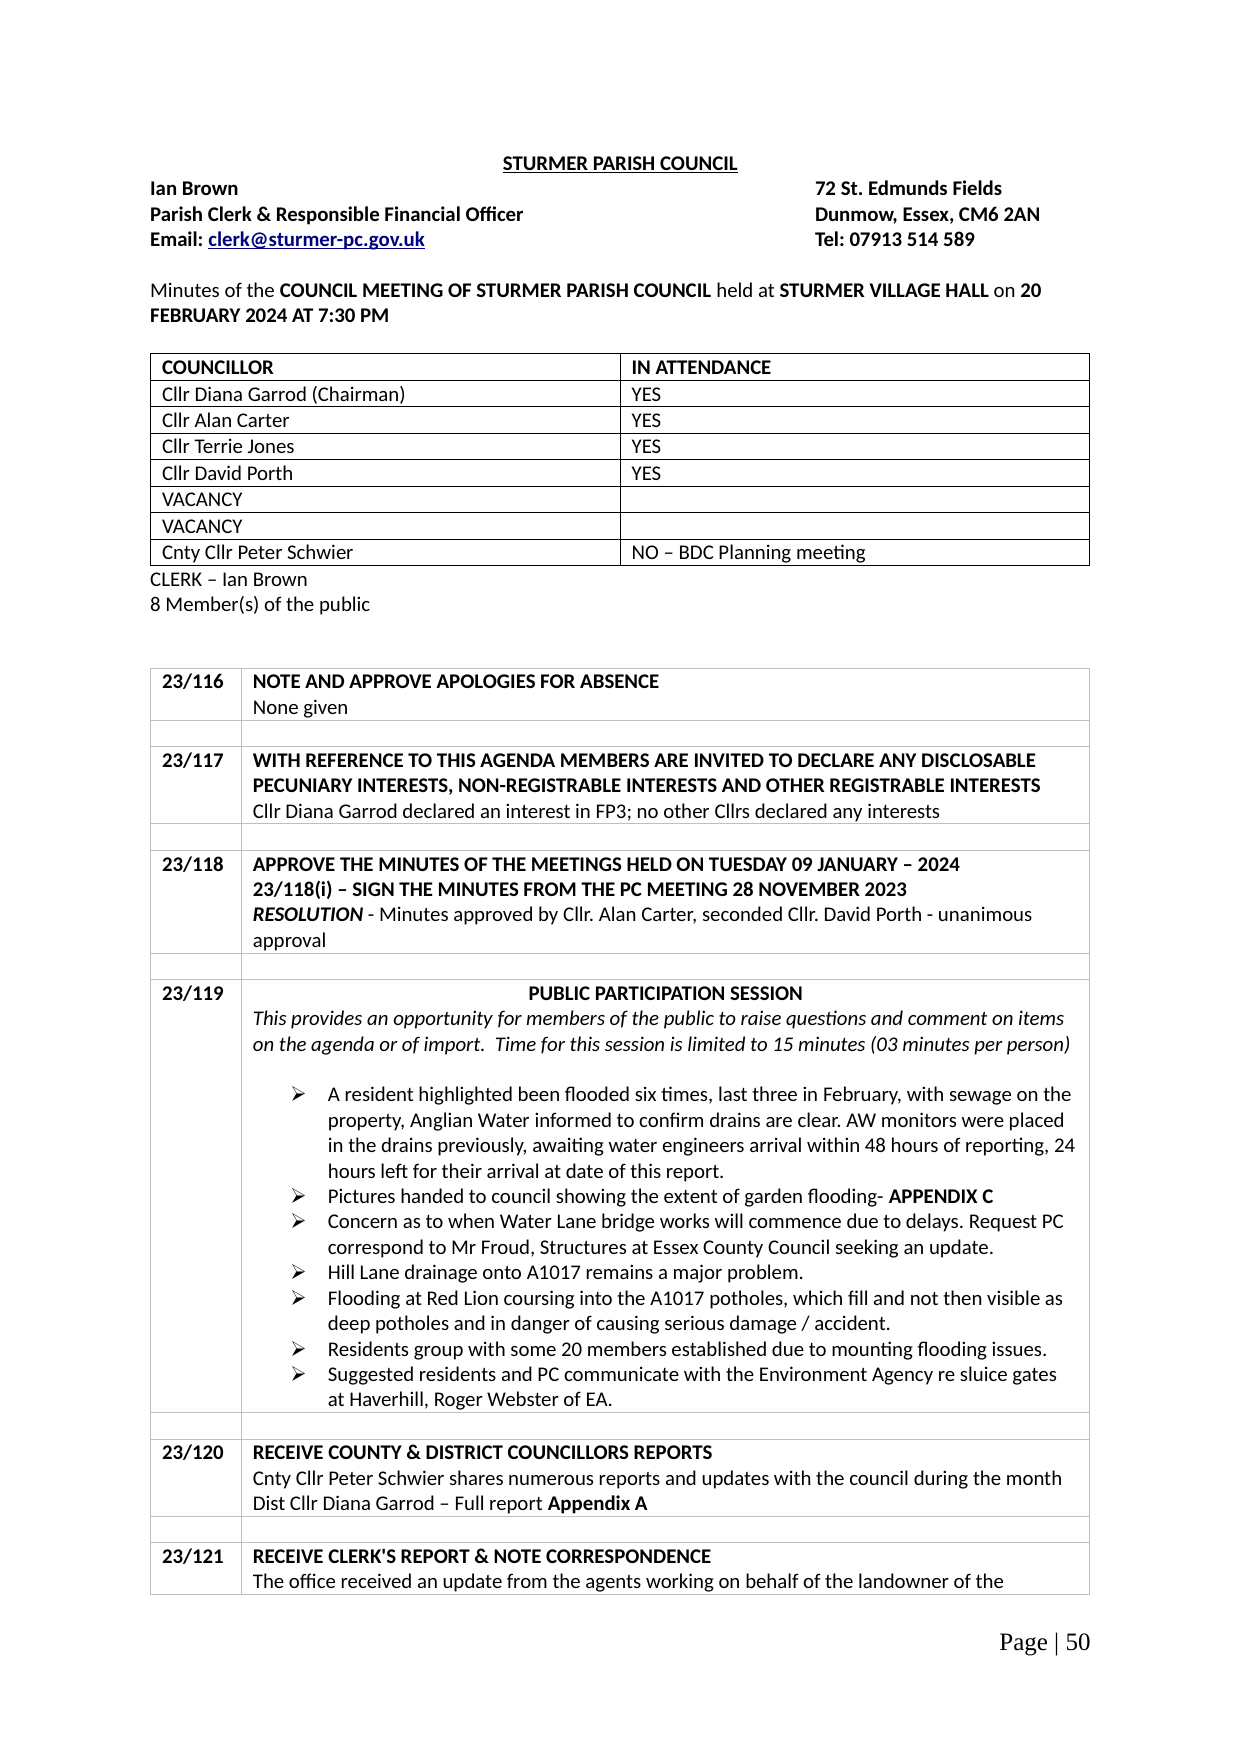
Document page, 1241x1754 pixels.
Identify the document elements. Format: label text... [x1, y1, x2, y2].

table_cell VACANCY [151, 513, 620, 538]
table_cell Cllr Diana Garrod (Chairman) [151, 381, 620, 406]
table_cell [242, 1413, 1089, 1438]
table_header COUNCILLOR [151, 354, 620, 380]
table_cell 23/121 [151, 1543, 241, 1594]
table_cell [621, 487, 1089, 512]
table_cell [242, 721, 1089, 746]
table_cell [151, 1413, 241, 1438]
table_cell [242, 1517, 1089, 1542]
table_cell APPROVE THE MINUTES OF THE MEETINGS HELD ON TUESDAY 09 JANUARY – 2024 23/118(i) – SIGN THE MINUTES FROM THE PC MEETING 28 NOVEMBER 2023 RESOLUTION - Minutes approved by Cllr. Alan Carter, seconded Cllr. David Porth - unanimous approval [242, 851, 1089, 952]
text CLERK – Ian Brown [150, 566, 1090, 591]
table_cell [242, 1543, 1089, 1594]
table_cell [151, 954, 241, 979]
table_header NOTE AND APPROVE APOLOGIES FOR ABSENCE None given [242, 669, 1089, 719]
table_cell PUBLIC PARTICIPATION SESSION This provides an opportunity for members of the public to raise questions and comment on items on the agenda or of import. Time for this session is limited to 15 minutes (03 minutes per person) A resident highlighted been flooded six times, last three in February, with sewage on the property, Anglian Water informed to confirm drains are clear. AW monitors were placed in the drains previously, awaiting water engineers arrival within 48 hours of reporting, 24 hours left for their arrival at date of this report. Pictures handed to council showing the extent of garden flooding- APPENDIX C Concern as to when Water Lane bridge works will commence due to delays. Request PC correspond to Mr Froud, Structures at Essex County Council seeking an update. Hill Lane drainage onto A1017 remains a major problem. Flooding at Red Lion coursing into the A1017 potholes, which fill and not then visible as deep potholes and in danger of causing serious damage / accident. Residents group with some 20 members established due to mounting flooding issues. Suggested residents and PC communicate with the Environment Agency re sluice gates at Haverhill, Roger Webster of EA. [242, 980, 1089, 1412]
table_cell Cllr Alan Carter [151, 407, 620, 433]
table_cell [151, 824, 241, 850]
text 8 Member(s) of the public [150, 591, 1090, 617]
text STURMER PARISH COUNCIL [150, 150, 1090, 175]
table_cell Cllr David Porth [151, 460, 620, 486]
table_cell Cllr Terrie Jones [151, 434, 620, 459]
table_cell RECEIVE COUNTY & DISTRICT COUNCILLORS REPORTS Cnty Cllr Peter Schwier shares numerous reports and updates with the council during the month Dist Cllr Diana Garrod – Full report Appendix A [242, 1440, 1089, 1516]
table_cell [151, 721, 241, 746]
table_cell WITH REFERENCE TO THIS AGENDA MEMBERS ARE INVITED TO DECLARE ANY DISCLOSABLE PECUNIARY INTERESTS, NON-REGISTRABLE INTERESTS AND OTHER REGISTRABLE INTERESTS Cllr Diana Garrod declared an interest in FP3; no other Cllrs declared any interests [242, 747, 1089, 823]
text Email: clerk@sturmer-pc.gov.uk Tel: 07913 514 589 [150, 226, 1090, 252]
text Minutes of the COUNCIL MEETING OF STURMER PARISH COUNCIL held at STURMER VILLAGE HALL on 20 FEBRUARY 2024 AT 7:30 PM [150, 277, 1090, 328]
table_cell 23/120 [151, 1440, 241, 1516]
table_cell YES [621, 381, 1089, 406]
table_header IN ATTENDANCE [621, 354, 1089, 380]
table_cell VACANCY [151, 487, 620, 512]
table_cell 23/117 [151, 747, 241, 823]
text Parish Clerk & Responsible Financial Officer Dunmow, Essex, CM6 2AN [150, 201, 1090, 226]
table_cell [242, 824, 1089, 850]
text Ian Brown 72 St. Edmunds Fields [150, 175, 1090, 201]
table_cell Cnty Cllr Peter Schwier [151, 540, 620, 565]
table_cell 23/119 [151, 980, 241, 1412]
table_cell [151, 1517, 241, 1542]
table_cell [242, 954, 1089, 979]
table_cell 23/118 [151, 851, 241, 952]
table_cell [621, 513, 1089, 538]
table_header 23/116 [151, 669, 241, 719]
table_cell YES [621, 434, 1089, 459]
table_cell NO – BDC Planning meeting [621, 540, 1089, 565]
table_cell YES [621, 460, 1089, 486]
table_cell YES [621, 407, 1089, 433]
